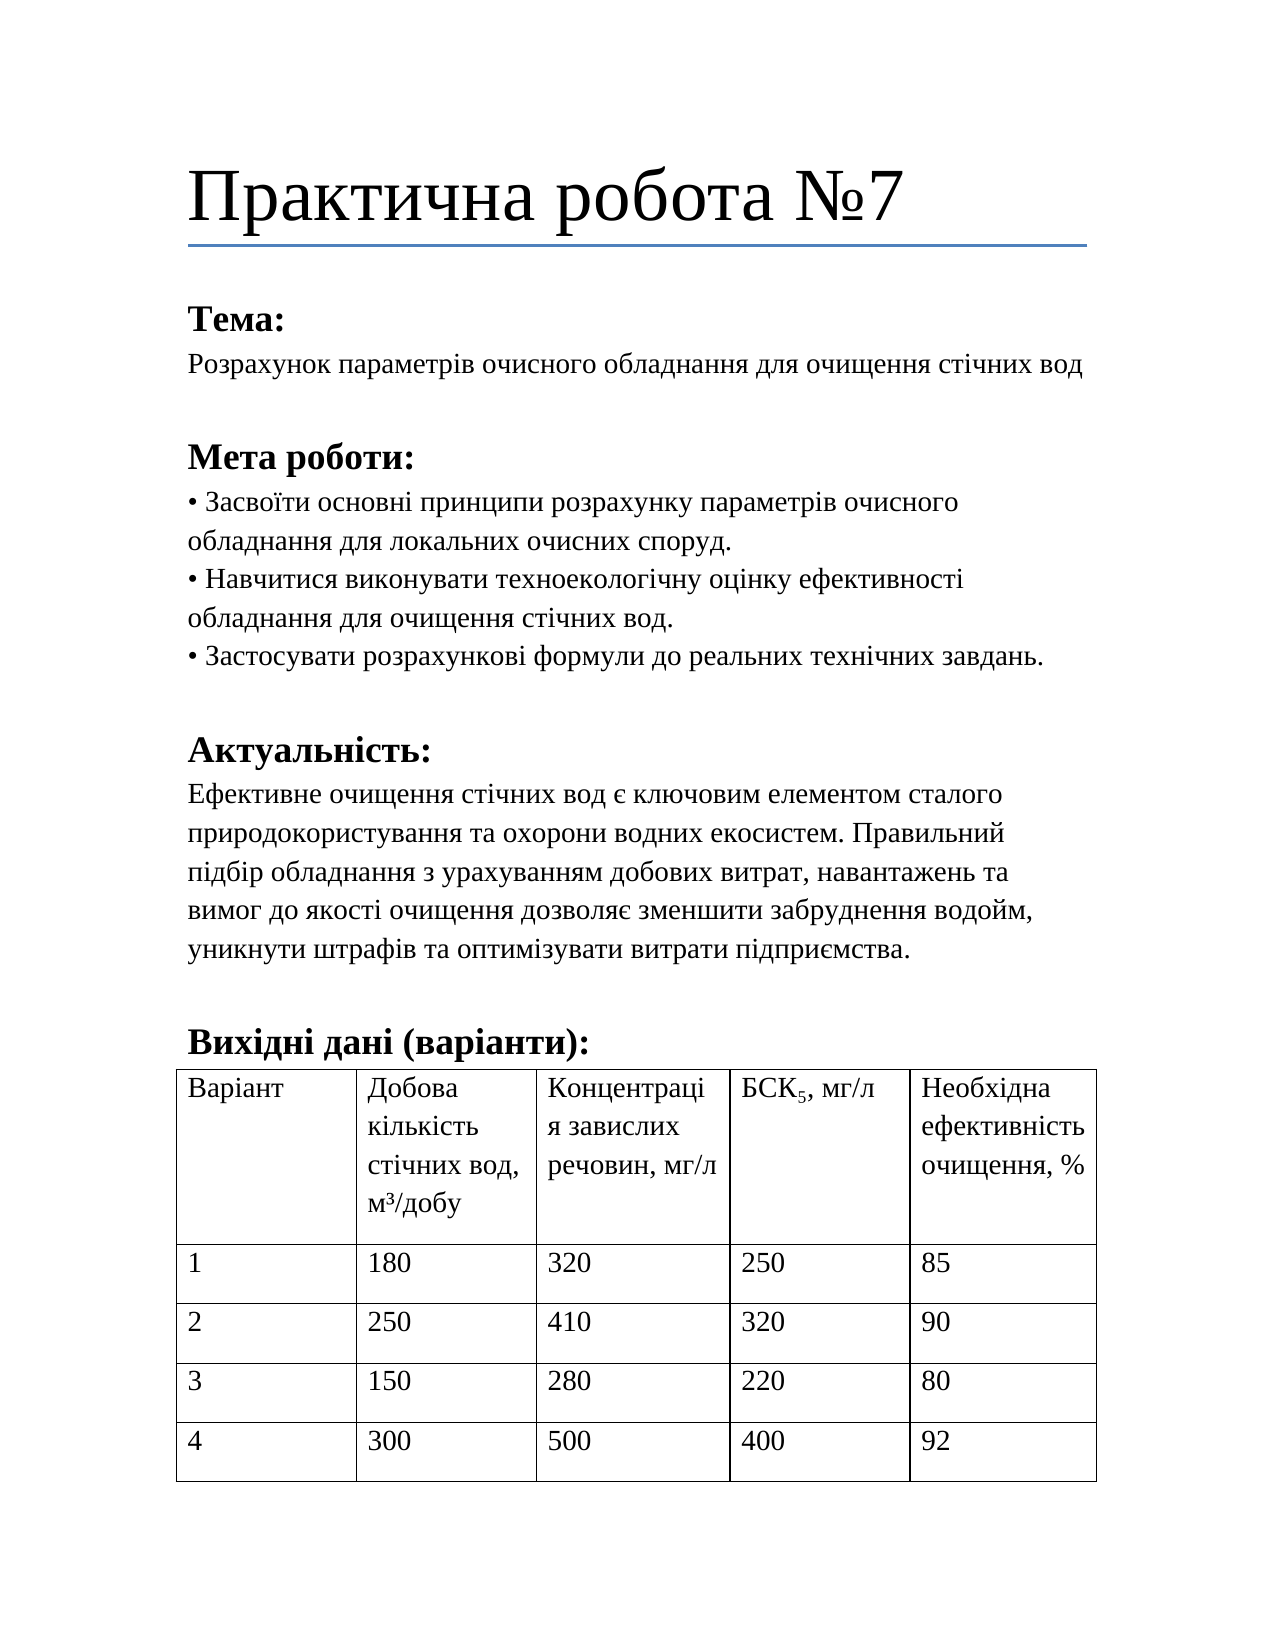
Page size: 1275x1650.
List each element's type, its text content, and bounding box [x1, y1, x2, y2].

table_cell 3 [177, 1364, 356, 1422]
table_cell 92 [911, 1423, 1096, 1481]
table_cell 300 [357, 1423, 536, 1481]
table_cell 80 [911, 1364, 1096, 1422]
text Розрахунок параметрів очисного обладнання для очищення стічних вод [187, 346, 1087, 380]
table_cell 320 [537, 1245, 729, 1303]
subtitle Мета роботи: [187, 435, 1087, 478]
table_cell 220 [731, 1364, 909, 1422]
table_cell 2 [177, 1304, 356, 1362]
table_cell 180 [357, 1245, 536, 1303]
table_cell 320 [731, 1304, 909, 1362]
table_cell 1 [177, 1245, 356, 1303]
table_cell 400 [731, 1423, 909, 1481]
subtitle Вихідні дані (варіанти): [187, 1019, 1087, 1062]
table_cell 410 [537, 1304, 729, 1362]
title Практична робота №7 [187, 150, 1087, 247]
table_cell 90 [911, 1304, 1096, 1362]
table_header БСК₅, мг/л [731, 1070, 909, 1244]
table_cell 150 [357, 1364, 536, 1422]
table_cell 85 [911, 1245, 1096, 1303]
table_cell 4 [177, 1423, 356, 1481]
table_header Концентрація завислих речовин, мг/л [537, 1070, 729, 1244]
table_header Необхідна ефективність очищення, % [911, 1070, 1096, 1244]
table_header Добова кількість стічних вод, м³/добу [357, 1070, 536, 1244]
table_cell 280 [537, 1364, 729, 1422]
table_cell 500 [537, 1423, 729, 1481]
subtitle Тема: [187, 297, 1087, 340]
subtitle Актуальність: [187, 727, 1087, 770]
table_cell 250 [731, 1245, 909, 1303]
text Ефективне очищення стічних вод є ключовим елементом сталого природокористування та охорони водних екосистем. Правильний підбір обладнання з урахуванням добових витрат, навантажень та вимог до якості очищення дозволяє зменшити забруднення водойм, уникнути штрафів та оптимізувати витрати підприємства. [187, 777, 1087, 964]
table_cell 250 [357, 1304, 536, 1362]
table_header Варіант [177, 1070, 356, 1244]
text • Засвоїти основні принципи розрахунку параметрів очисного обладнання для локальних очисних споруд. • Навчитися виконувати техноекологічну оцінку ефективності обладнання для очищення стічних вод. • Застосувати розрахункові формули до реальних технічних завдань. [187, 484, 1087, 672]
